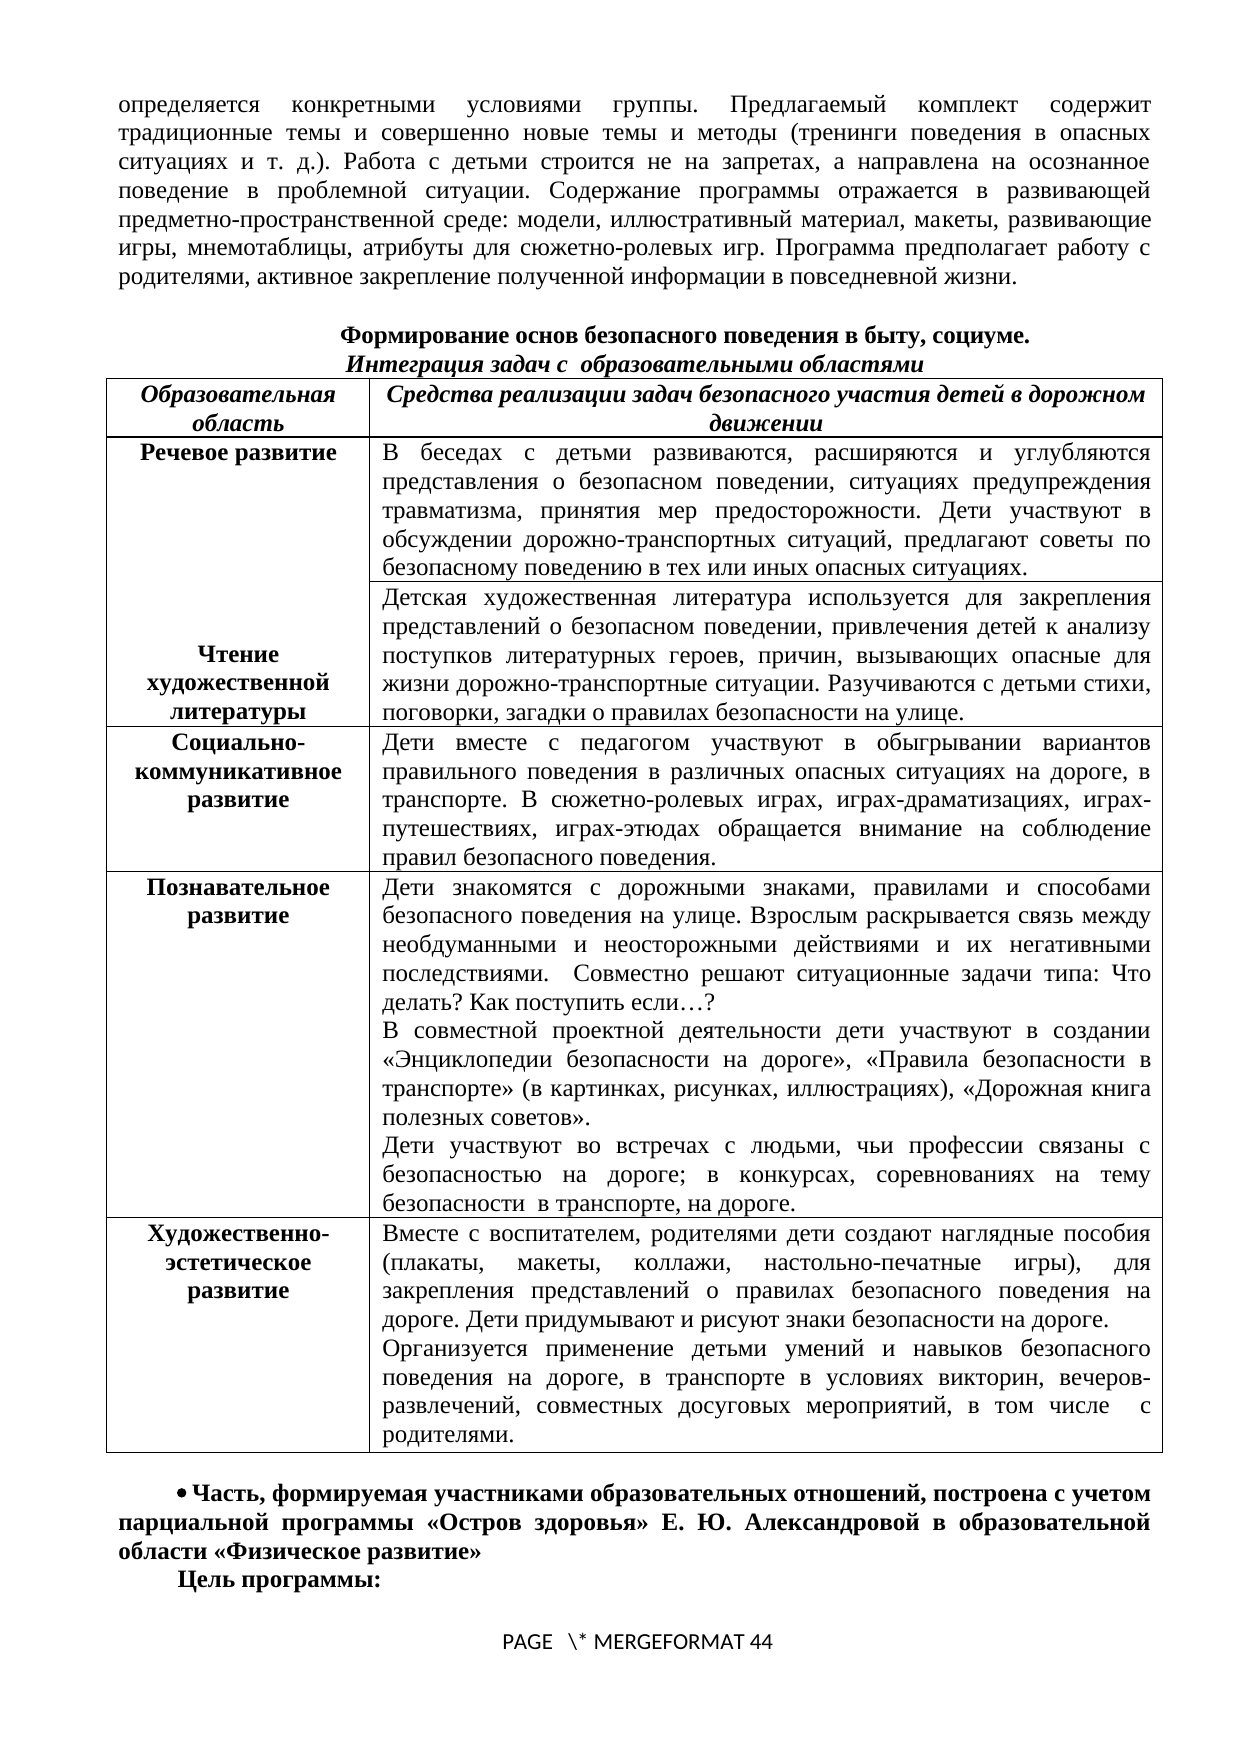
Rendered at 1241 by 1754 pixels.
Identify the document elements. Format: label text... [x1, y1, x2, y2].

text Формирование основ безопасного поведения в быту, социуме. [170, 320, 1199, 349]
table_cell Социально-коммуникативное развитие [107, 727, 369, 871]
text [118, 89, 1152, 290]
table_cell Художественно-эстетическое развитие [107, 1218, 369, 1452]
table_cell Познавательное развитие [107, 872, 369, 1217]
list Часть, формируемая участниками образовательных отношений, построена с учетом парциальной программы «Остров здоровья» Е. Ю. Александровой в образовательной области «Физическое развитие» [118, 1478, 1152, 1564]
table_cell Вместе с воспитателем, родителями дети создают наглядные пособия (плакаты, макеты, коллажи, настольно-печатные игры), для закрепления представлений о правилах безопасного поведения на дороге. Дети придумывают и рисуют знаки безопасности на дороге. Организуется применение детьми умений и навыков безопасного поведения на дороге, в транспорте в условиях викторин, вечеров-развлечений, совместных досуговых мероприятий, в том числе с родителями. [370, 1218, 1162, 1452]
table_cell Речевое развитие Чтение художественной литературы [107, 438, 369, 726]
text Цель программы: [118, 1564, 1152, 1593]
table_cell Дети вместе с педагогом участвуют в обыгрывании вариантов правильного поведения в различных опасных ситуациях на дороге, в транспорте. В сюжетно-ролевых играх, играх-драматизациях, играх- путешествиях, играх-этюдах обращается внимание на соблюдение правил безопасного поведения. [370, 727, 1162, 871]
table_cell Детская художественная литература используется для закрепления представлений о безопасном поведении, привлечения детей к анализу поступков литературных героев, причин, вызывающих опасные для жизни дорожно-транспортные ситуации. Разучиваются с детьми стихи, поговорки, загадки о правилах безопасности на улице. [370, 582, 1162, 726]
table_header Образовательная область [107, 379, 369, 436]
table_header Средства реализации задач безопасного участия детей в дорожном движении [370, 379, 1162, 436]
table_cell В беседах с детьми развиваются, расширяются и углубляются представления о безопасном поведении, ситуациях предупреждения травматизма, принятия мер предосторожности. Дети участвуют в обсуждении дорожно-транспортных ситуаций, предлагают советы по безопасному поведению в тех или иных опасных ситуациях. [370, 438, 1162, 581]
table_cell Дети знакомятся с дорожными знаками, правилами и способами безопасного поведения на улице. Взрослым раскрывается связь между необдуманными и неосторожными действиями и их негативными последствиями. Совместно решают ситуационные задачи типа: Что делать? Как поступить если…? В совместной проектной деятельности дети участвуют в создании «Энциклопедии безопасности на дороге», «Правила безопасности в транспорте» (в картинках, рисунках, иллюстрациях), «Дорожная книга полезных советов». Дети участвуют во встречах с людьми, чьи профессии связаны с безопасностью на дороге; в конкурсах, соревнованиях на тему безопасности в транспорте, на дороге. [370, 872, 1162, 1217]
text Интеграция задач с образовательными областями [118, 349, 1152, 378]
